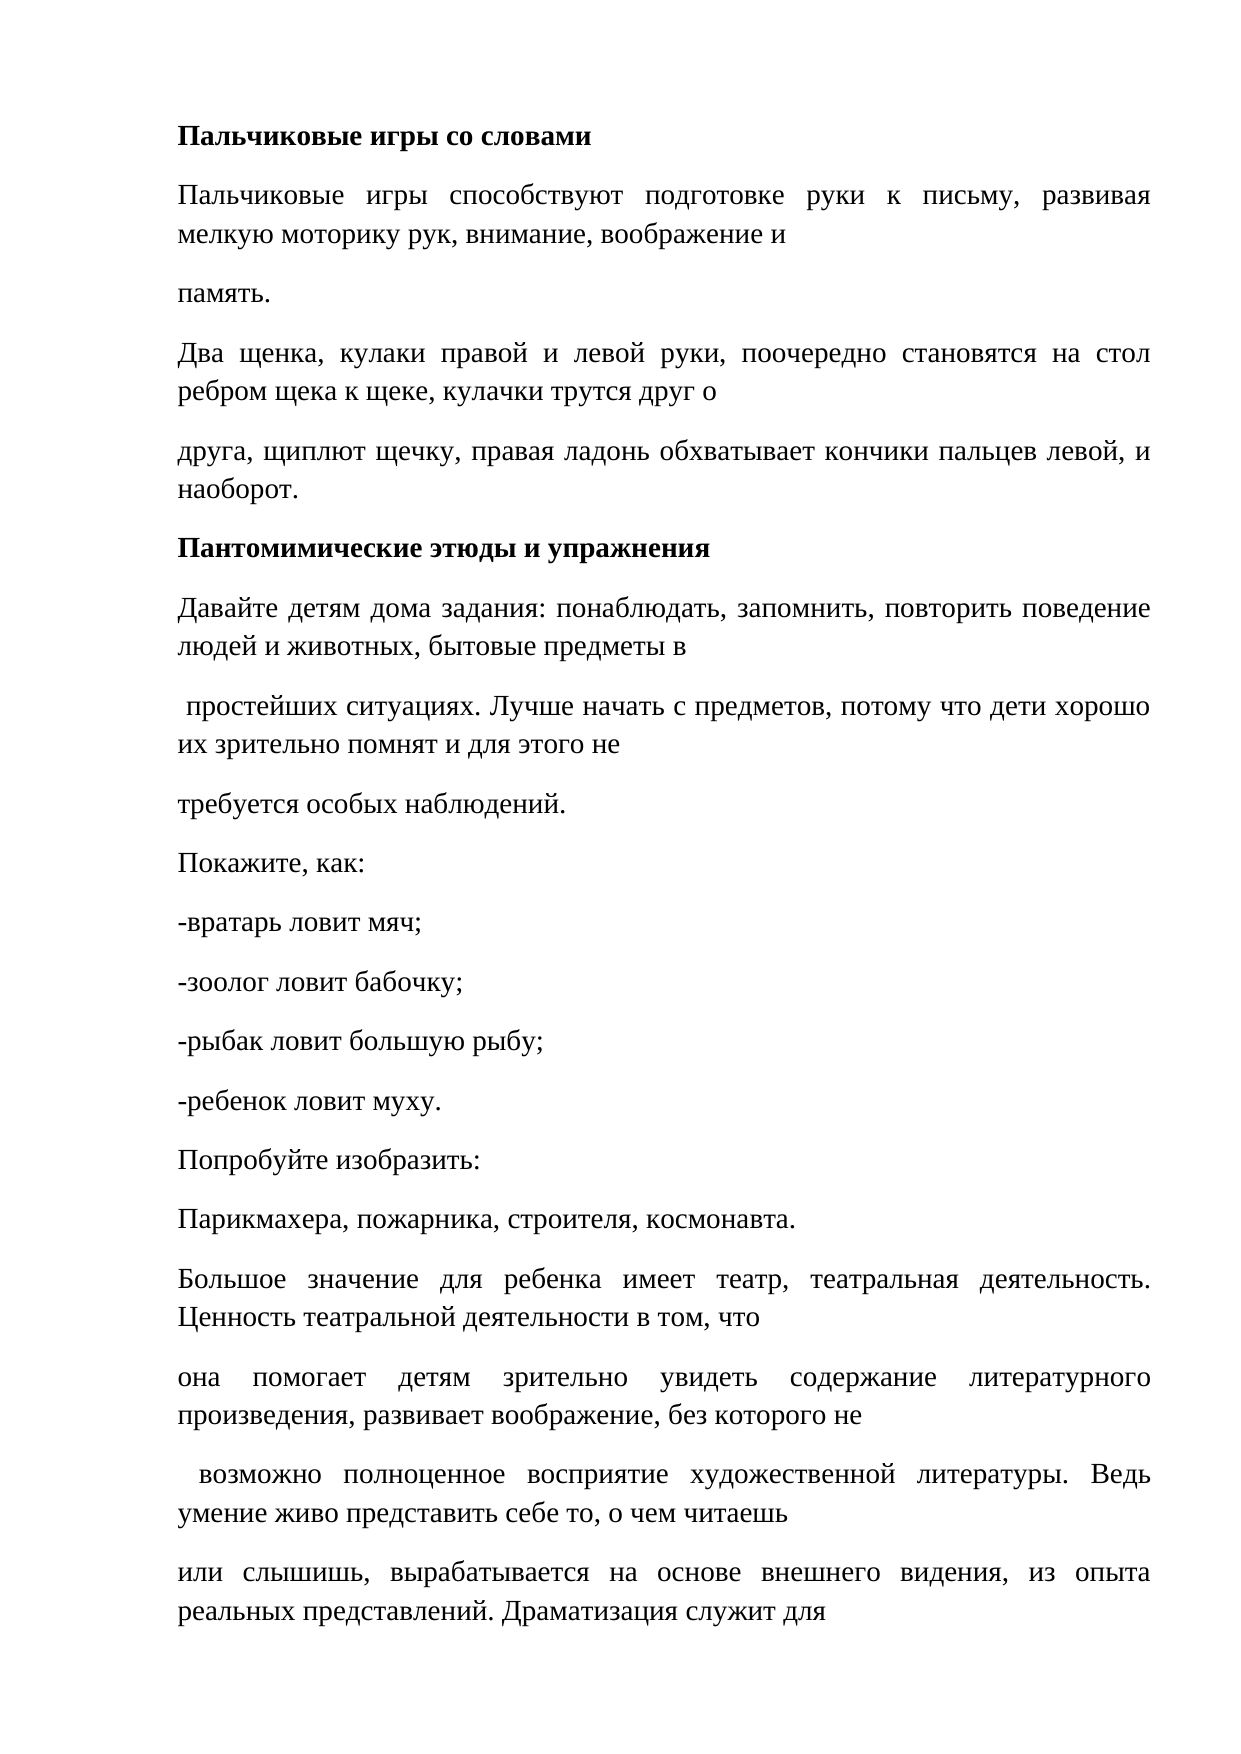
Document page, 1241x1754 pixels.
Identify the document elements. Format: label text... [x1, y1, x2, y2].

text Покажите, как: [177, 845, 1152, 879]
text Попробуйте изобразить: [177, 1142, 1152, 1176]
text Пантомимические этюды и упражнения [177, 531, 1152, 564]
text -зоолог ловит бабочку; [177, 964, 1152, 997]
text требуется особых наблюдений. [177, 786, 1152, 819]
text -ребенок ловит муху. [177, 1083, 1152, 1116]
text друга, щиплют щечку, правая ладонь обхватывает кончики пальцев левой, и наоборот. [177, 433, 1152, 505]
text память. [177, 275, 1152, 309]
text Большое значение для ребенка имеет театр, театральная деятельность. Ценность театральной деятельности в том, что [177, 1261, 1152, 1333]
text -вратарь ловит мяч; [177, 904, 1152, 938]
text возможно полноценное восприятие художественной литературы. Ведь умение живо представить себе то, о чем читаешь [177, 1457, 1152, 1529]
text Два щенка, кулаки правой и левой руки, поочередно становятся на стол ребром щека к щеке, кулачки трутся друг о [177, 335, 1152, 407]
text простейших ситуациях. Лучше начать с предметов, потому что дети хорошо их зрительно помнят и для этого не [177, 688, 1152, 760]
text она помогает детям зрительно увидеть содержание литературного произведения, развивает воображение, без которого не [177, 1359, 1152, 1431]
text Пальчиковые игры способствуют подготовке руки к письму, развивая мелкую моторику рук, внимание, воображение и [177, 177, 1152, 249]
text Пальчиковые игры со словами [177, 118, 1152, 152]
text Парикмахера, пожарника, строителя, космонавта. [177, 1201, 1152, 1235]
text Давайте детям дома задания: понаблюдать, запомнить, повторить поведение людей и животных, бытовые предметы в [177, 590, 1152, 662]
text или слышишь, вырабатывается на основе внешнего видения, из опыта реальных представлений. Драматизация служит для [177, 1554, 1152, 1627]
text -рыбак ловит большую рыбу; [177, 1023, 1152, 1057]
